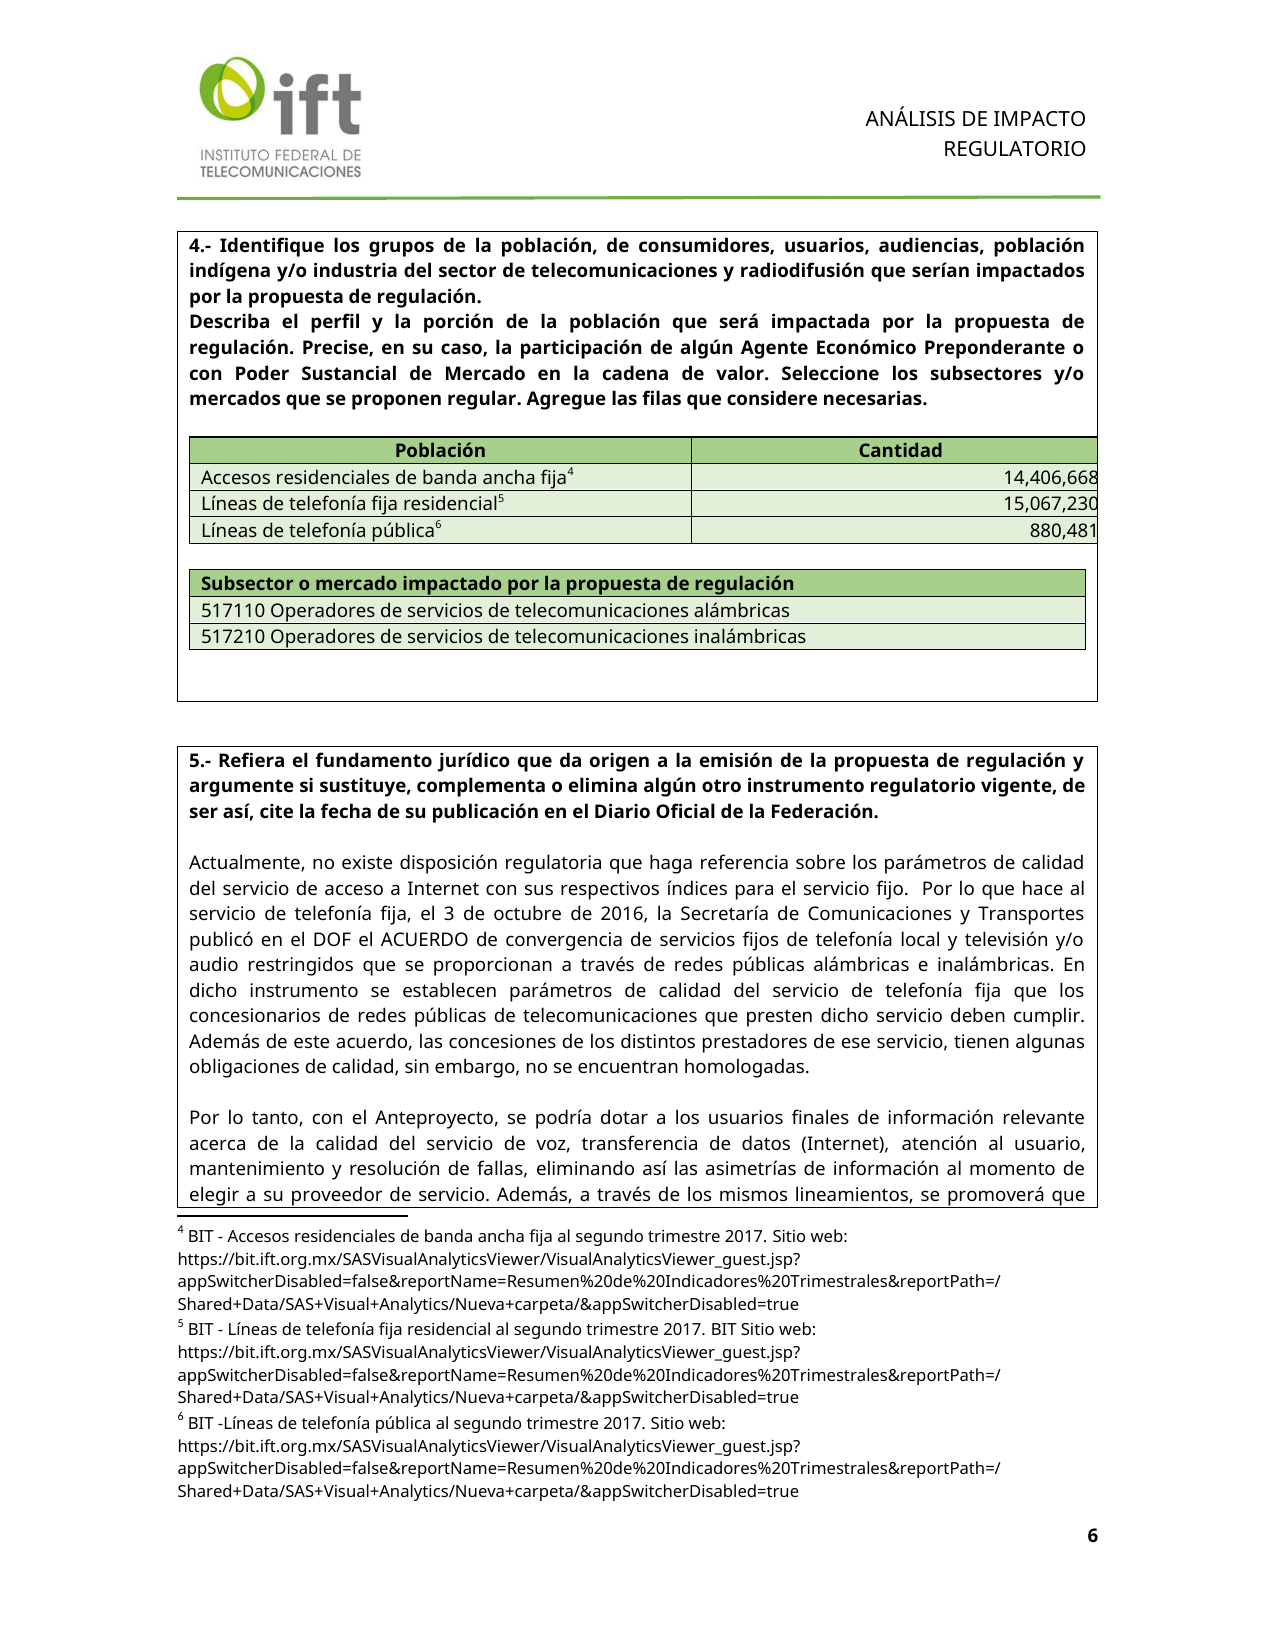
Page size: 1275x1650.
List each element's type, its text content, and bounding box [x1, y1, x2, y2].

table_header 4.- Identifique los grupos de la población, de consumidores, usuarios, audiencias, población indígena y/o industria del sector de telecomunicaciones y radiodifusión que serían impactados por la propuesta de regulación. Describa el perfil y la porción de la población que será impactada por la propuesta de regulación. Precise, en su caso, la participación de algún Agente Económico Preponderante o con Poder Sustancial de Mercado en la cadena de valor. Seleccione los subsectores y/o mercados que se proponen regular. Agregue las filas que considere necesarias. [178, 232, 1097, 701]
picture [177, 52, 390, 196]
